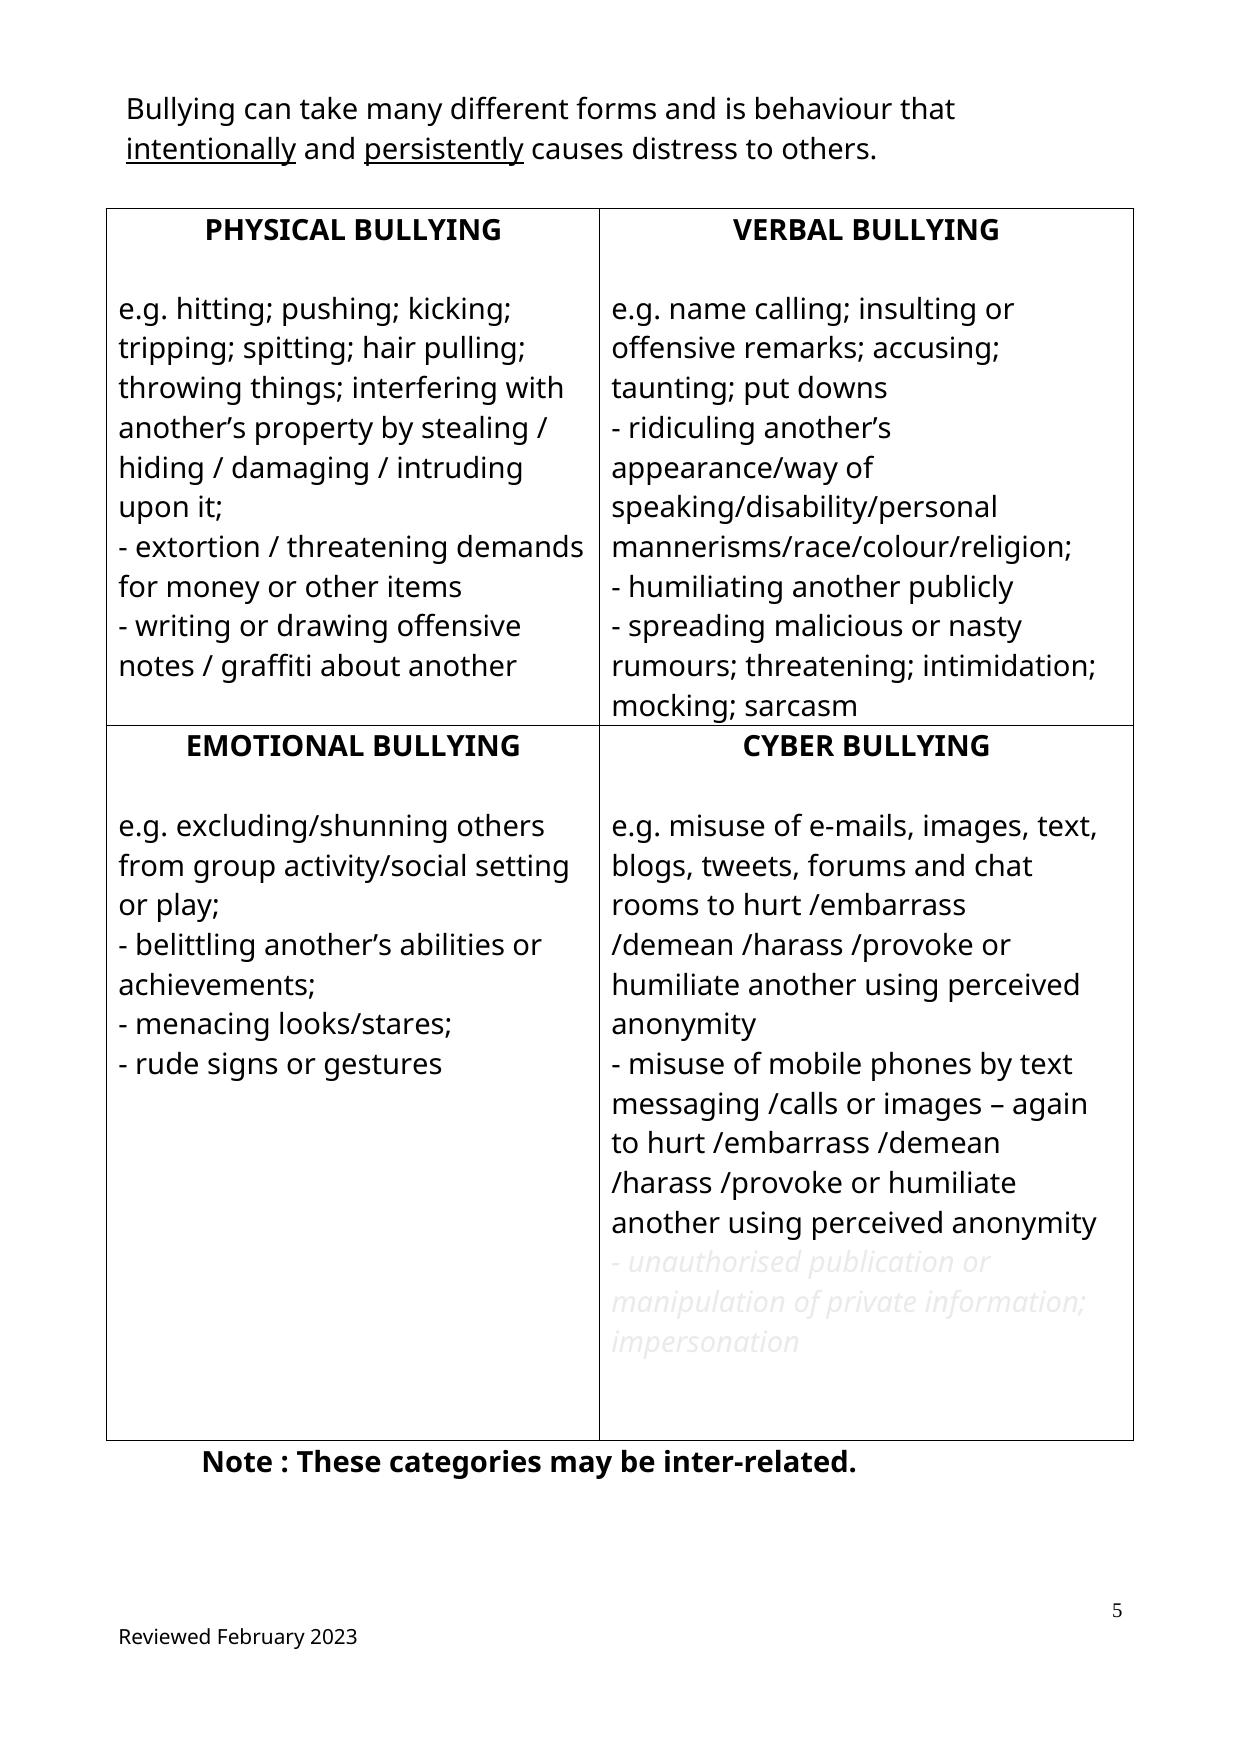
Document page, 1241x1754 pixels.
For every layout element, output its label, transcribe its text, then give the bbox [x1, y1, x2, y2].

table_cell CYBER BULLYING e.g. misuse of e-mails, images, text, blogs, tweets, forums and chat rooms to hurt /embarrass /demean /harass /provoke or humiliate another using perceived anonymity - misuse of mobile phones by text messaging /calls or images – again to hurt /embarrass /demean /harass /provoke or humiliate another using perceived anonymity - unauthorised publication or manipulation of private information; impersonation [600, 726, 1133, 1440]
table_header VERBAL BULLYING e.g. name calling; insulting or offensive remarks; accusing; taunting; put downs - ridiculing another’s appearance/way of speaking/disability/personal mannerisms/race/colour/religion; - humiliating another publicly - spreading malicious or nasty rumours; threatening; intimidation; mocking; sarcasm [600, 209, 1133, 725]
text Note : These categories may be inter-related. [118, 1441, 1122, 1481]
text Bullying can take many different forms and is behaviour that intentionally and persistently causes distress to others. [126, 89, 1122, 168]
table_cell EMOTIONAL BULLYING e.g. excluding/shunning others from group activity/social setting or play; - belittling another’s abilities or achievements; - menacing looks/stares; - rude signs or gestures [107, 726, 599, 1440]
table_header PHYSICAL BULLYING e.g. hitting; pushing; kicking; tripping; spitting; hair pulling; throwing things; interfering with another’s property by stealing / hiding / damaging / intruding upon it; - extortion / threatening demands for money or other items - writing or drawing offensive notes / graffiti about another [107, 209, 599, 725]
